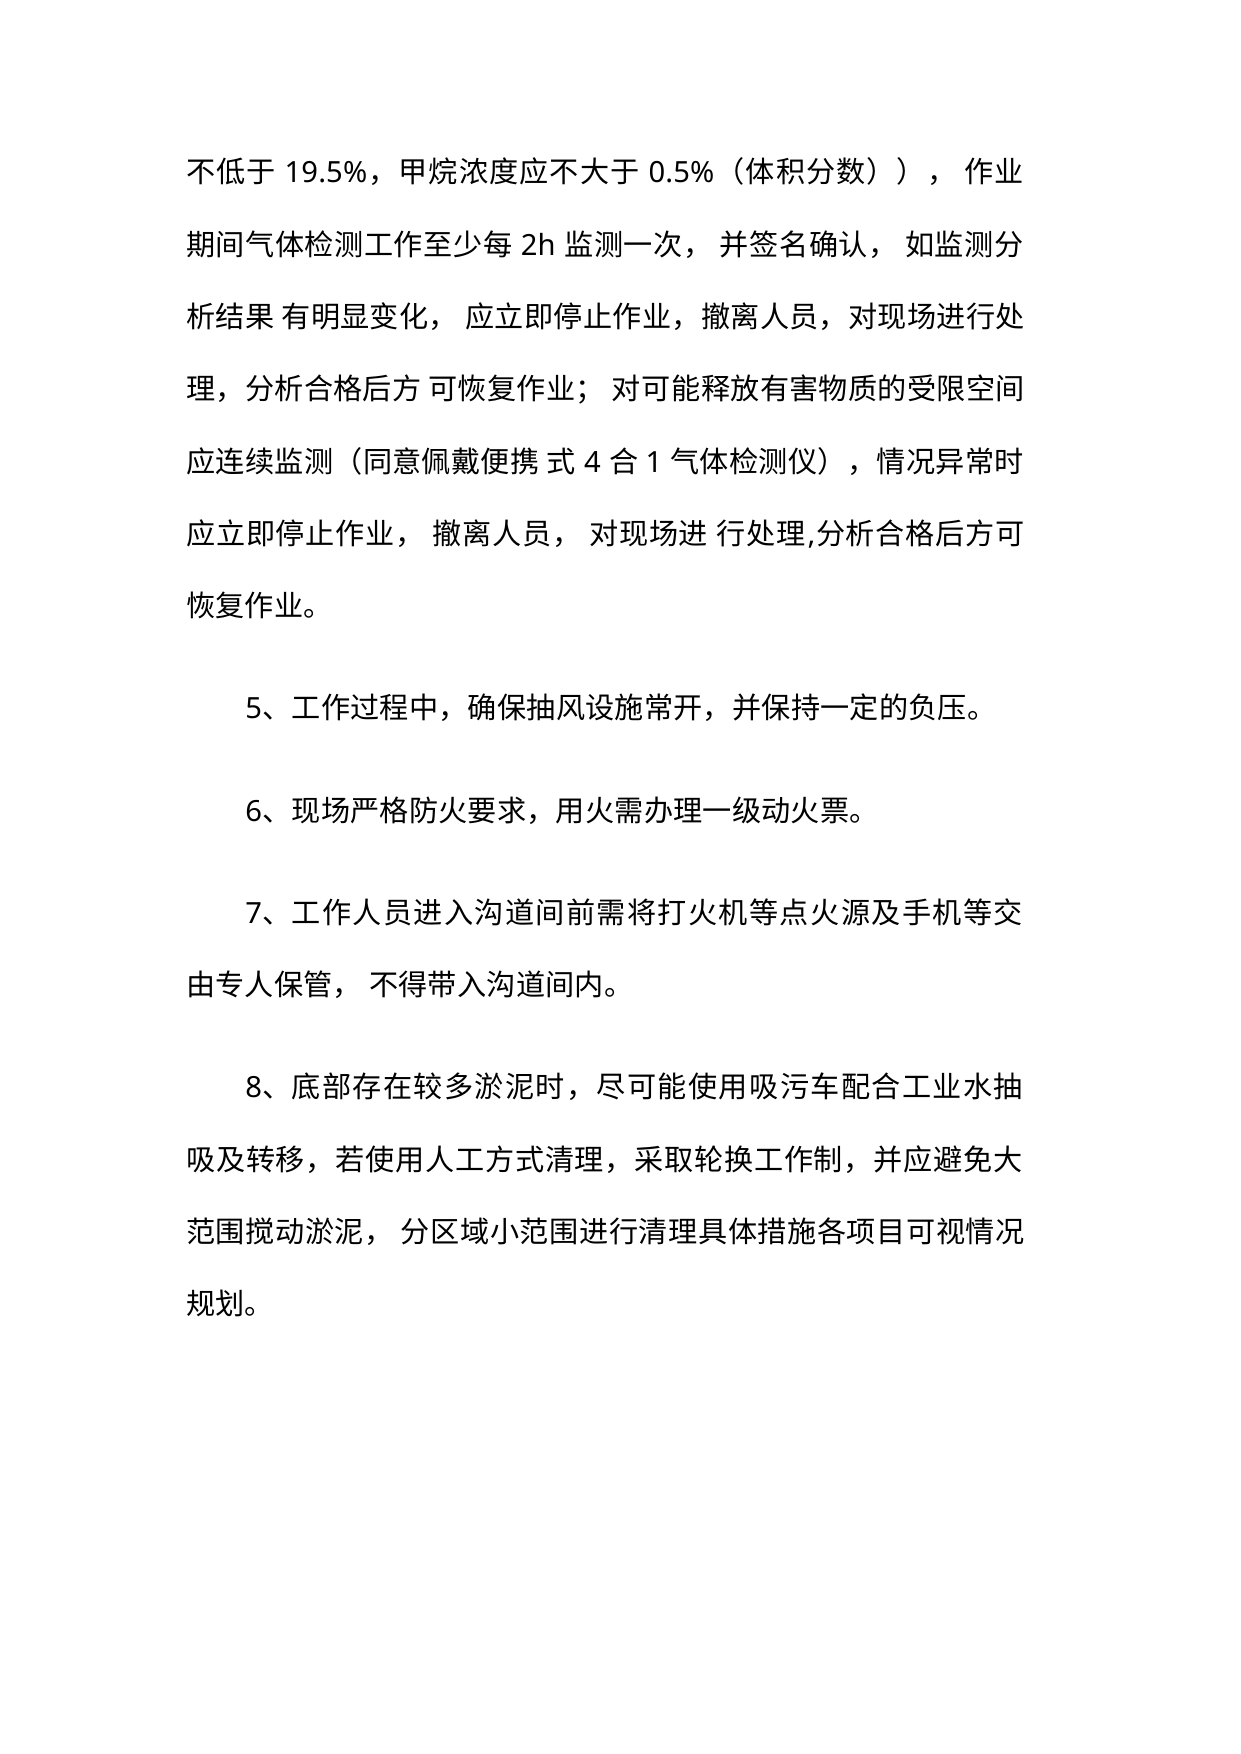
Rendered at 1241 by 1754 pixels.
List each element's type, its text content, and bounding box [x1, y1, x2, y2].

list 现场严格防火要求，用火需办理一级动火票。 [186, 787, 1025, 829]
list 底部存在较多淤泥时，尽可能使用吸污车配合工业水抽吸及转移，若使用人工方式清理，采取轮换工作制，并应避免大范围搅动淤泥， 分区域小范围进行清理具体措施各项目可视情况规划。 [186, 1064, 1025, 1323]
list 工作人员进入沟道间前需将打火机等点火源及手机等交由专人保管， 不得带入沟道间内。 [186, 889, 1025, 1004]
list 工作过程中，确保抽风设施常开，并保持一定的负压。 [186, 685, 1025, 727]
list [186, 149, 1025, 625]
